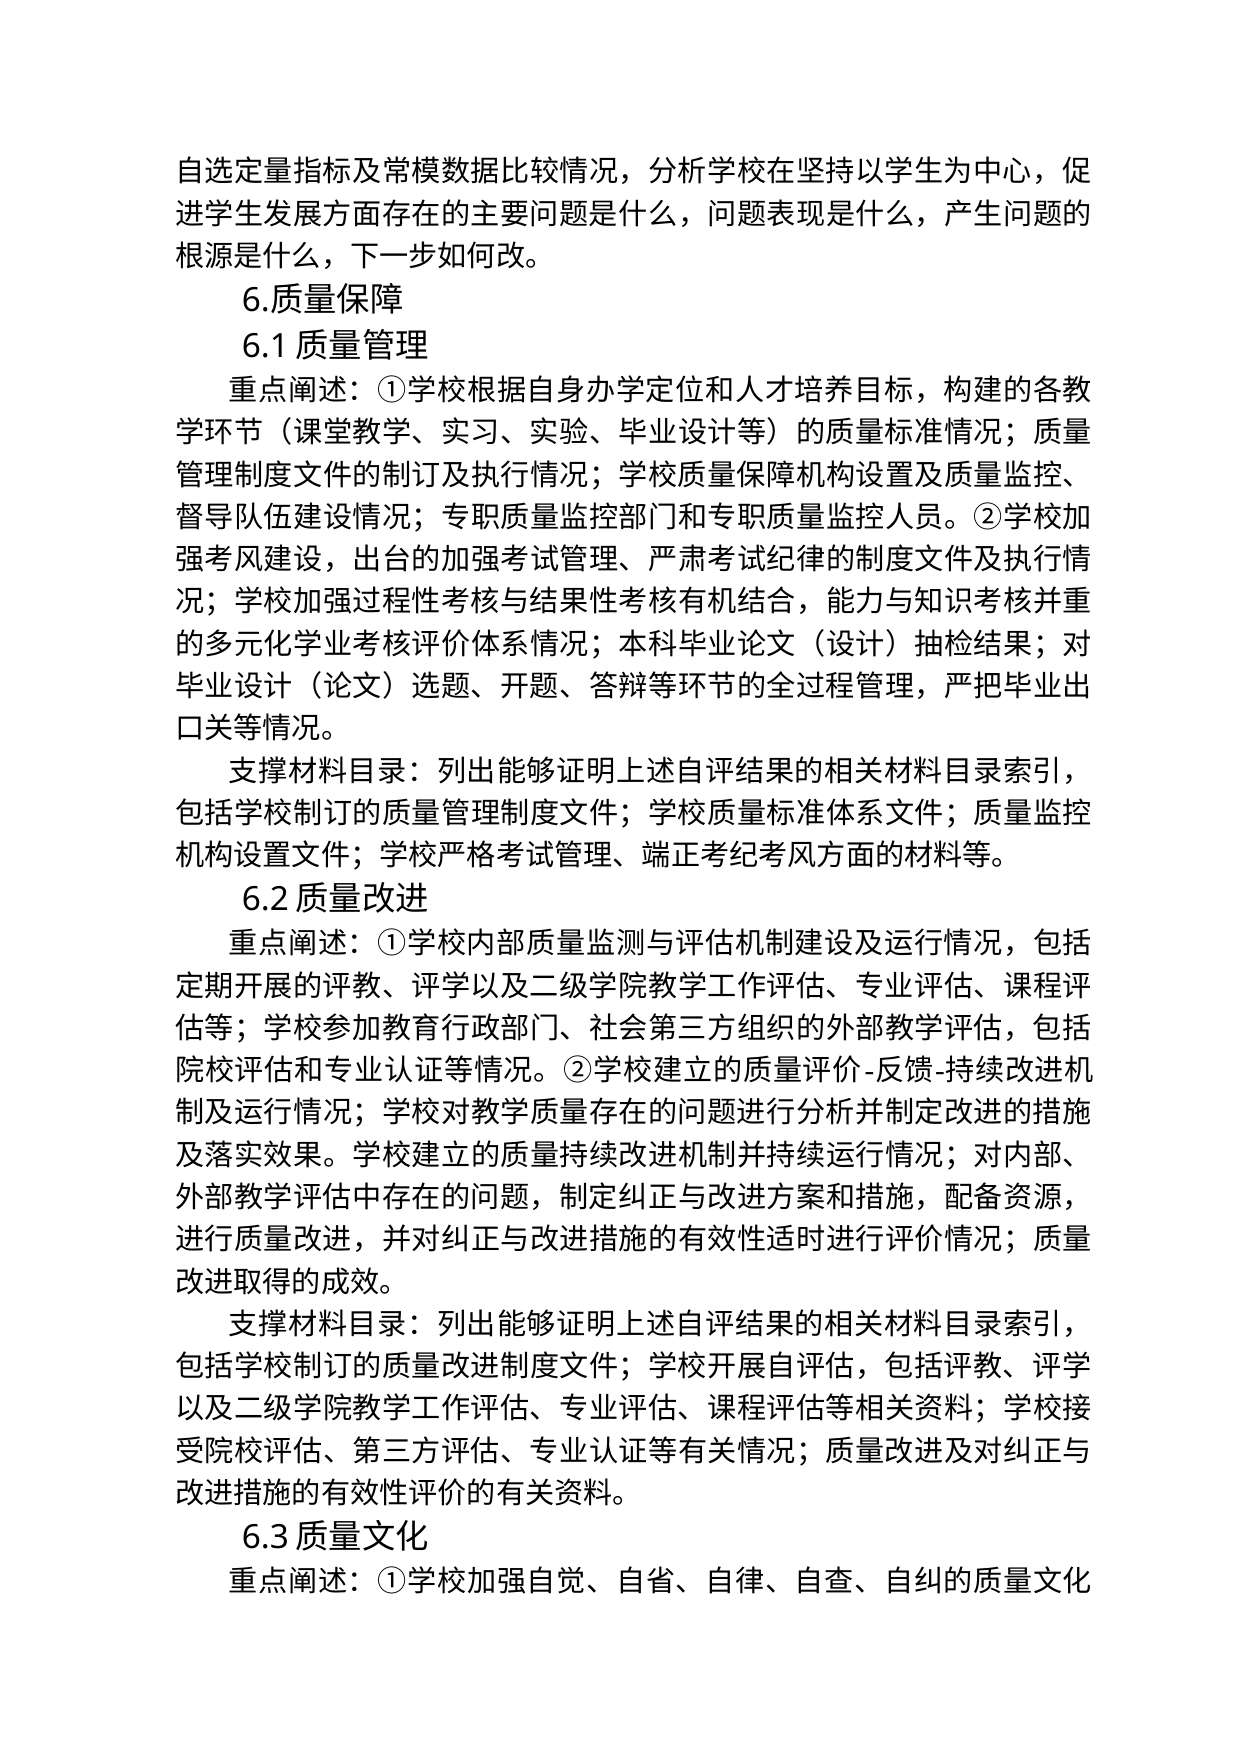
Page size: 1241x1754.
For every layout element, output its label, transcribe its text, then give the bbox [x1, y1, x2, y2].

text 6.3质量文化 [175, 1512, 1094, 1558]
text 支撑材料目录：列出能够证明上述自评结果的相关材料目录索引，包括学校制订的质量管理制度文件；学校质量标准体系文件；质量监控机构设置文件；学校严格考试管理、端正考纪考风方面的材料等。 [175, 747, 1094, 874]
text 重点阐述：①学校内部质量监测与评估机制建设及运行情况，包括定期开展的评教、评学以及二级学院教学工作评估、专业评估、课程评估等；学校参加教育行政部门、社会第三方组织的外部教学评估，包括院校评估和专业认证等情况。②学校建立的质量评价-反馈-持续改进机制及运行情况；学校对教学质量存在的问题进行分析并制定改进的措施及落实效果。学校建立的质量持续改进机制并持续运行情况；对内部、外部教学评估中存在的问题，制定纠正与改进方案和措施，配备资源，进行质量改进，并对纠正与改进措施的有效性适时进行评价情况；质量改进取得的成效。 [175, 920, 1094, 1300]
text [175, 1558, 1094, 1600]
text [175, 148, 1094, 275]
text 6.质量保障 [175, 275, 1094, 321]
text 重点阐述：①学校根据自身办学定位和人才培养目标，构建的各教学环节（课堂教学、实习、实验、毕业设计等）的质量标准情况；质量管理制度文件的制订及执行情况；学校质量保障机构设置及质量监控、督导队伍建设情况；专职质量监控部门和专职质量监控人员。②学校加强考风建设，出台的加强考试管理、严肃考试纪律的制度文件及执行情况；学校加强过程性考核与结果性考核有机结合，能力与知识考核并重的多元化学业考核评价体系情况；本科毕业论文（设计）抽检结果；对毕业设计（论文）选题、开题、答辩等环节的全过程管理，严把毕业出口关等情况。 [175, 366, 1094, 747]
text 6.1质量管理 [175, 321, 1094, 366]
text 支撑材料目录：列出能够证明上述自评结果的相关材料目录索引，包括学校制订的质量改进制度文件；学校开展自评估，包括评教、评学以及二级学院教学工作评估、专业评估、课程评估等相关资料；学校接受院校评估、第三方评估、专业认证等有关情况；质量改进及对纠正与改进措施的有效性评价的有关资料。 [175, 1300, 1094, 1512]
text 6.2质量改进 [175, 874, 1094, 920]
